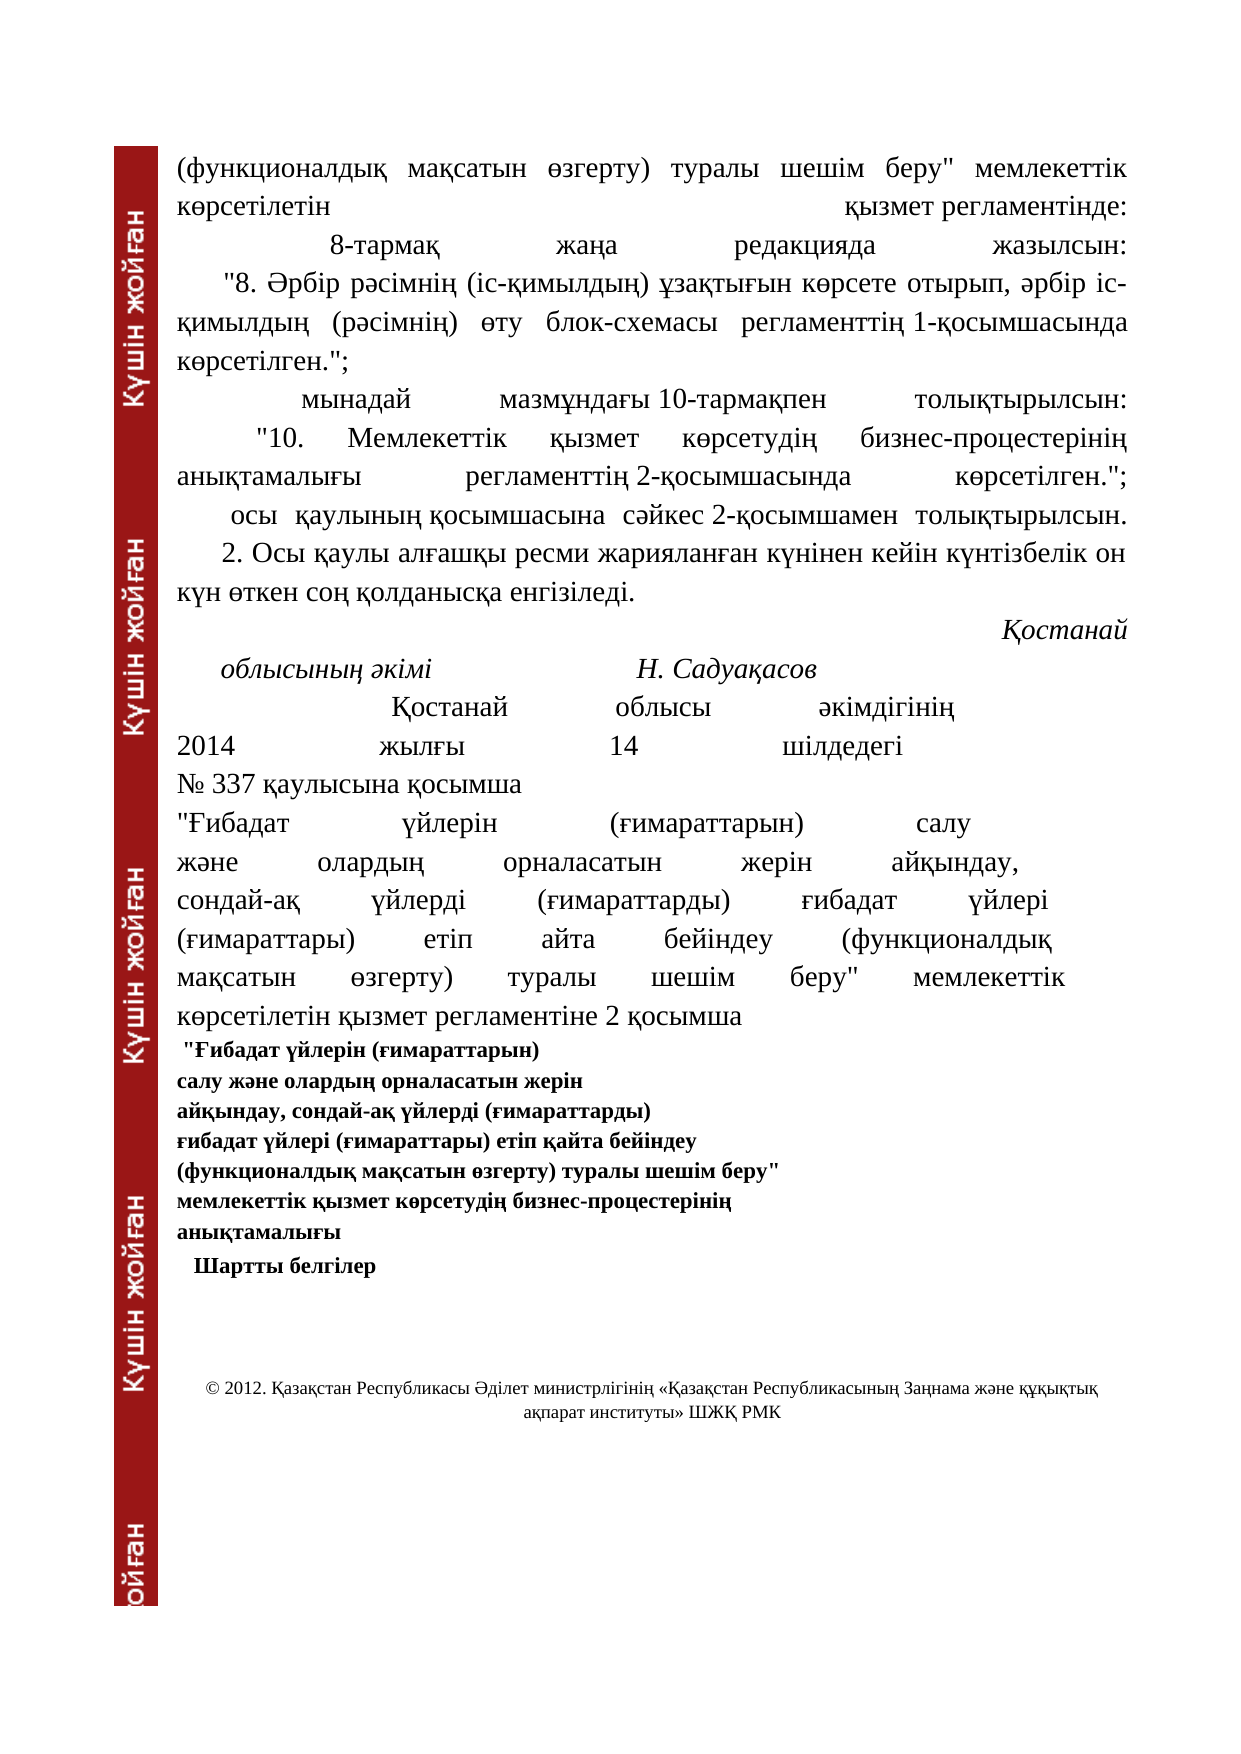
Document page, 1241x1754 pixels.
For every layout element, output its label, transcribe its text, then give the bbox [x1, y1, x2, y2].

picture [114, 1278, 158, 1377]
text Шартты белгілер [112, 1252, 1128, 1278]
text Қостанай облысы әкімдігінің 2014 жылғы 14 шілдедегі № 337 қаулысына қосымша [112, 689, 1128, 800]
picture [114, 1031, 158, 1036]
picture [114, 607, 158, 612]
text Қостанай облысының әкімі Н. Садуақасов [112, 612, 1128, 684]
text "Ғибадат үйлерін (ғимараттарын) салу және олардың орналасатын жерін айқындау, сондай-ақ үйлерді (ғимараттарды) ғибадат үйлері (ғимараттары) етіп айта бейіндеу (функционалдық мақсатын өзгерту) туралы шешім беру" мемлекеттік көрсетілетін қызмет регламентіне 2 қосымша [112, 805, 1128, 1031]
picture [114, 146, 158, 150]
text "Ғибадат үйлерін (ғимараттарын) салу және олардың орналасатын жерін айқындау, сондай-ақ үйлерді (ғимараттарды) ғибадат үйлері (ғимараттары) етіп қайта бейіндеу (функционалдық мақсатын өзгерту) туралы шешім беру" мемлекеттік қызмет көрсетудің бизнес-процестерінің анықтамалығы [112, 1036, 1128, 1244]
picture [114, 1423, 158, 1606]
text © 2012. Қазақстан Республикасы Әділет министрлігінің «Қазақстан Республикасының Заңнама және құқықтық ақпарат институты» ШЖҚ РМК [112, 1377, 1128, 1423]
picture [114, 800, 158, 805]
picture [114, 1244, 158, 1252]
picture [114, 684, 158, 689]
